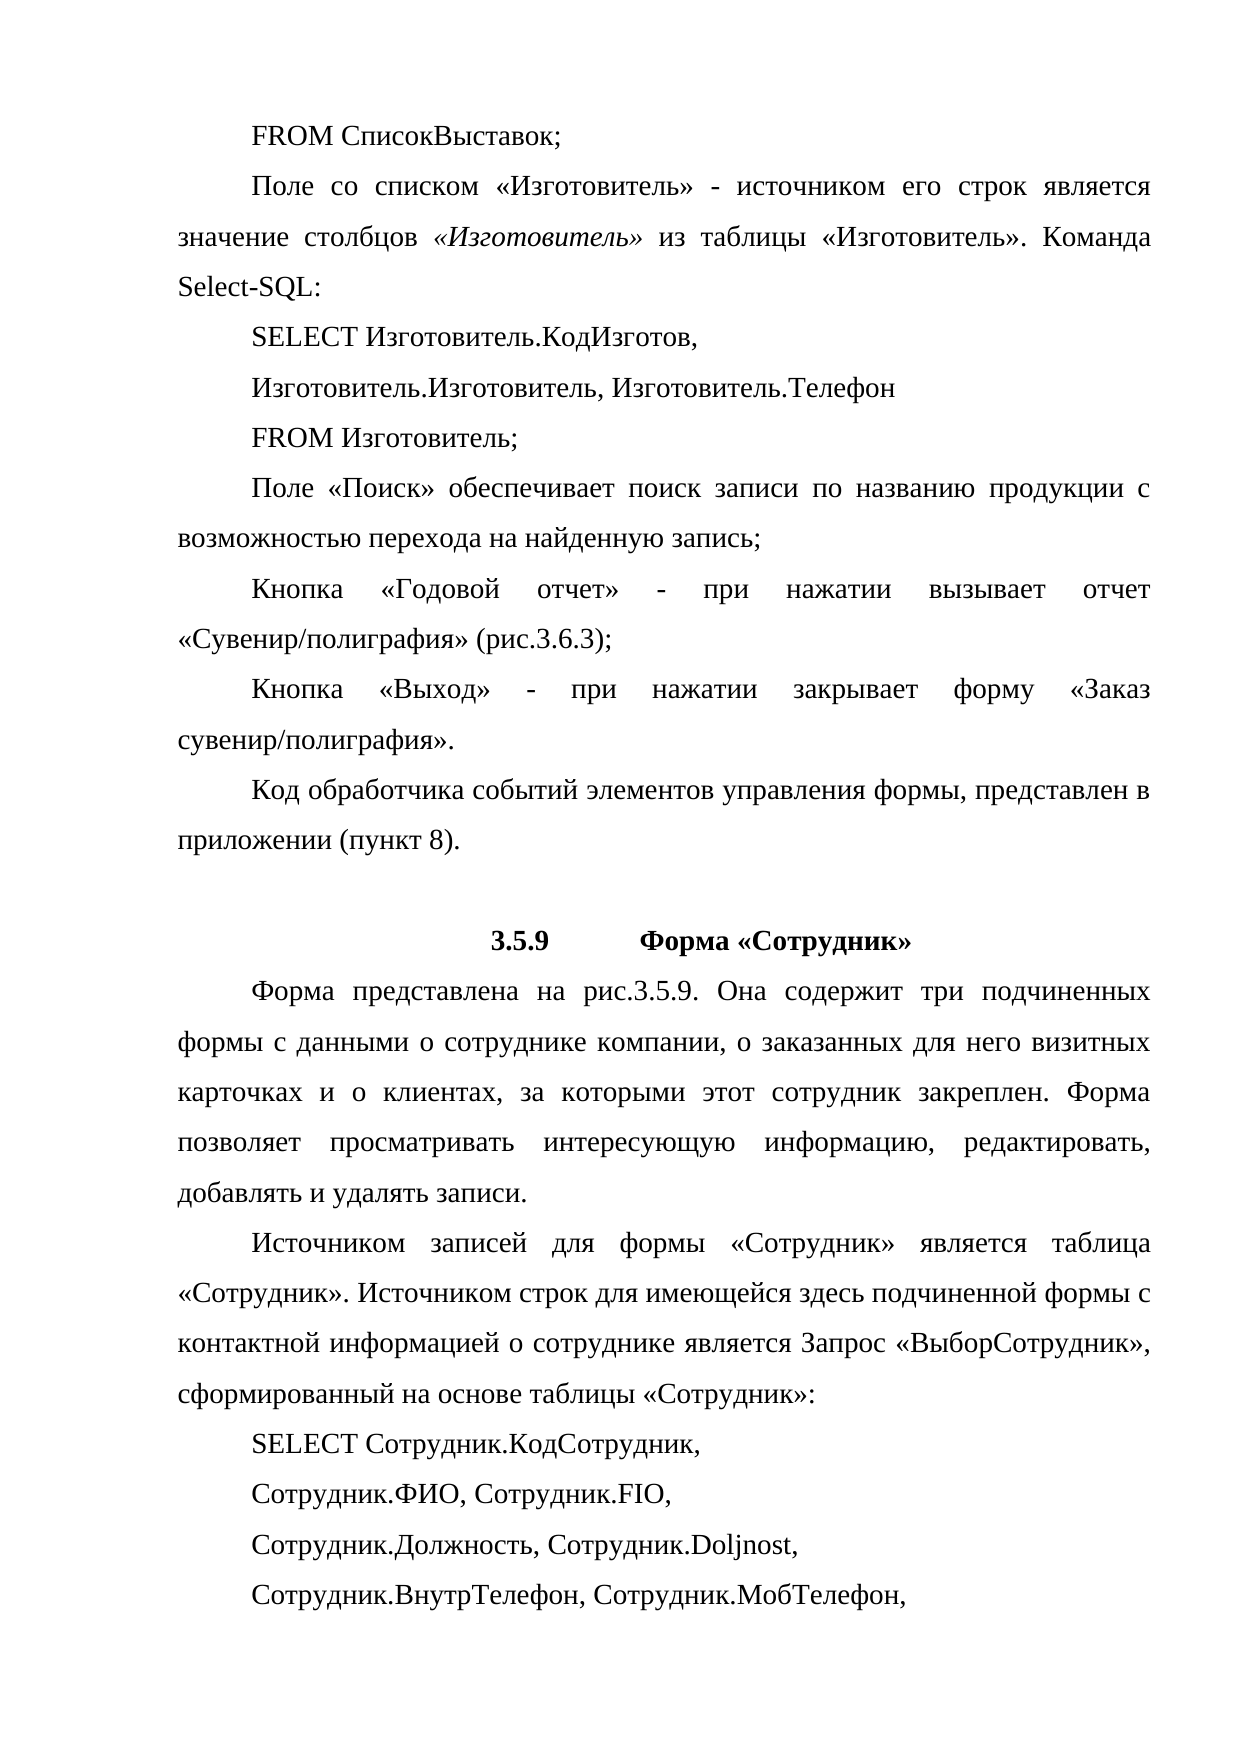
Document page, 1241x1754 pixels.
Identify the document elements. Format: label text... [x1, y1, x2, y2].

list Форма «Сотрудник» [177, 923, 1152, 957]
text Источником записей для формы «Сотрудник» является таблица «Сотрудник». Источником строк для имеющейся здесь подчиненной формы с контактной информацией о сотруднике является Запрос «ВыборСотрудник», сформированный на основе таблицы «Сотрудник»: [177, 1225, 1152, 1409]
text SELECT Сотрудник.КодСотрудник, [177, 1426, 1152, 1460]
text Сотрудник.Должность, Сотрудник.Doljnost, [177, 1527, 1152, 1560]
text FROM СписокВыставок; [177, 118, 1152, 152]
text Форма представлена на рис.3.5.9. Она содержит три подчиненных формы с данными о сотруднике компании, о заказанных для него визитных карточках и о клиентах, за которыми этот сотрудник закреплен. Форма позволяет просматривать интересующую информацию, редактировать, добавлять и удалять записи. [177, 973, 1152, 1208]
text Изготовитель.Изготовитель, Изготовитель.Телефон [177, 370, 1152, 403]
text Поле со списком «Изготовитель» - источником его строк является значение столбцов «Изготовитель» из таблицы «Изготовитель». Команда Select-SQL: [177, 168, 1152, 303]
text Код обработчика событий элементов управления формы, представлен в приложении (пункт 8). [177, 772, 1152, 856]
text Сотрудник.ФИО, Сотрудник.FIO, [177, 1477, 1152, 1510]
text SELECT Изготовитель.КодИзготов, [177, 319, 1152, 353]
text FROM Изготовитель; [177, 420, 1152, 453]
text Поле «Поиск» обеспечивает поиск записи по названию продукции с возможностью перехода на найденную запись; [177, 470, 1152, 554]
text Сотрудник.ВнутрТелефон, Сотрудник.МобТелефон, [177, 1577, 1152, 1611]
text Кнопка «Годовой отчет» - при нажатии вызывает отчет «Сувенир/полиграфия» (рис.3.6.3); [177, 571, 1152, 655]
text Кнопка «Выход» - при нажатии закрывает форму «Заказ сувенир/полиграфия». [177, 672, 1152, 755]
